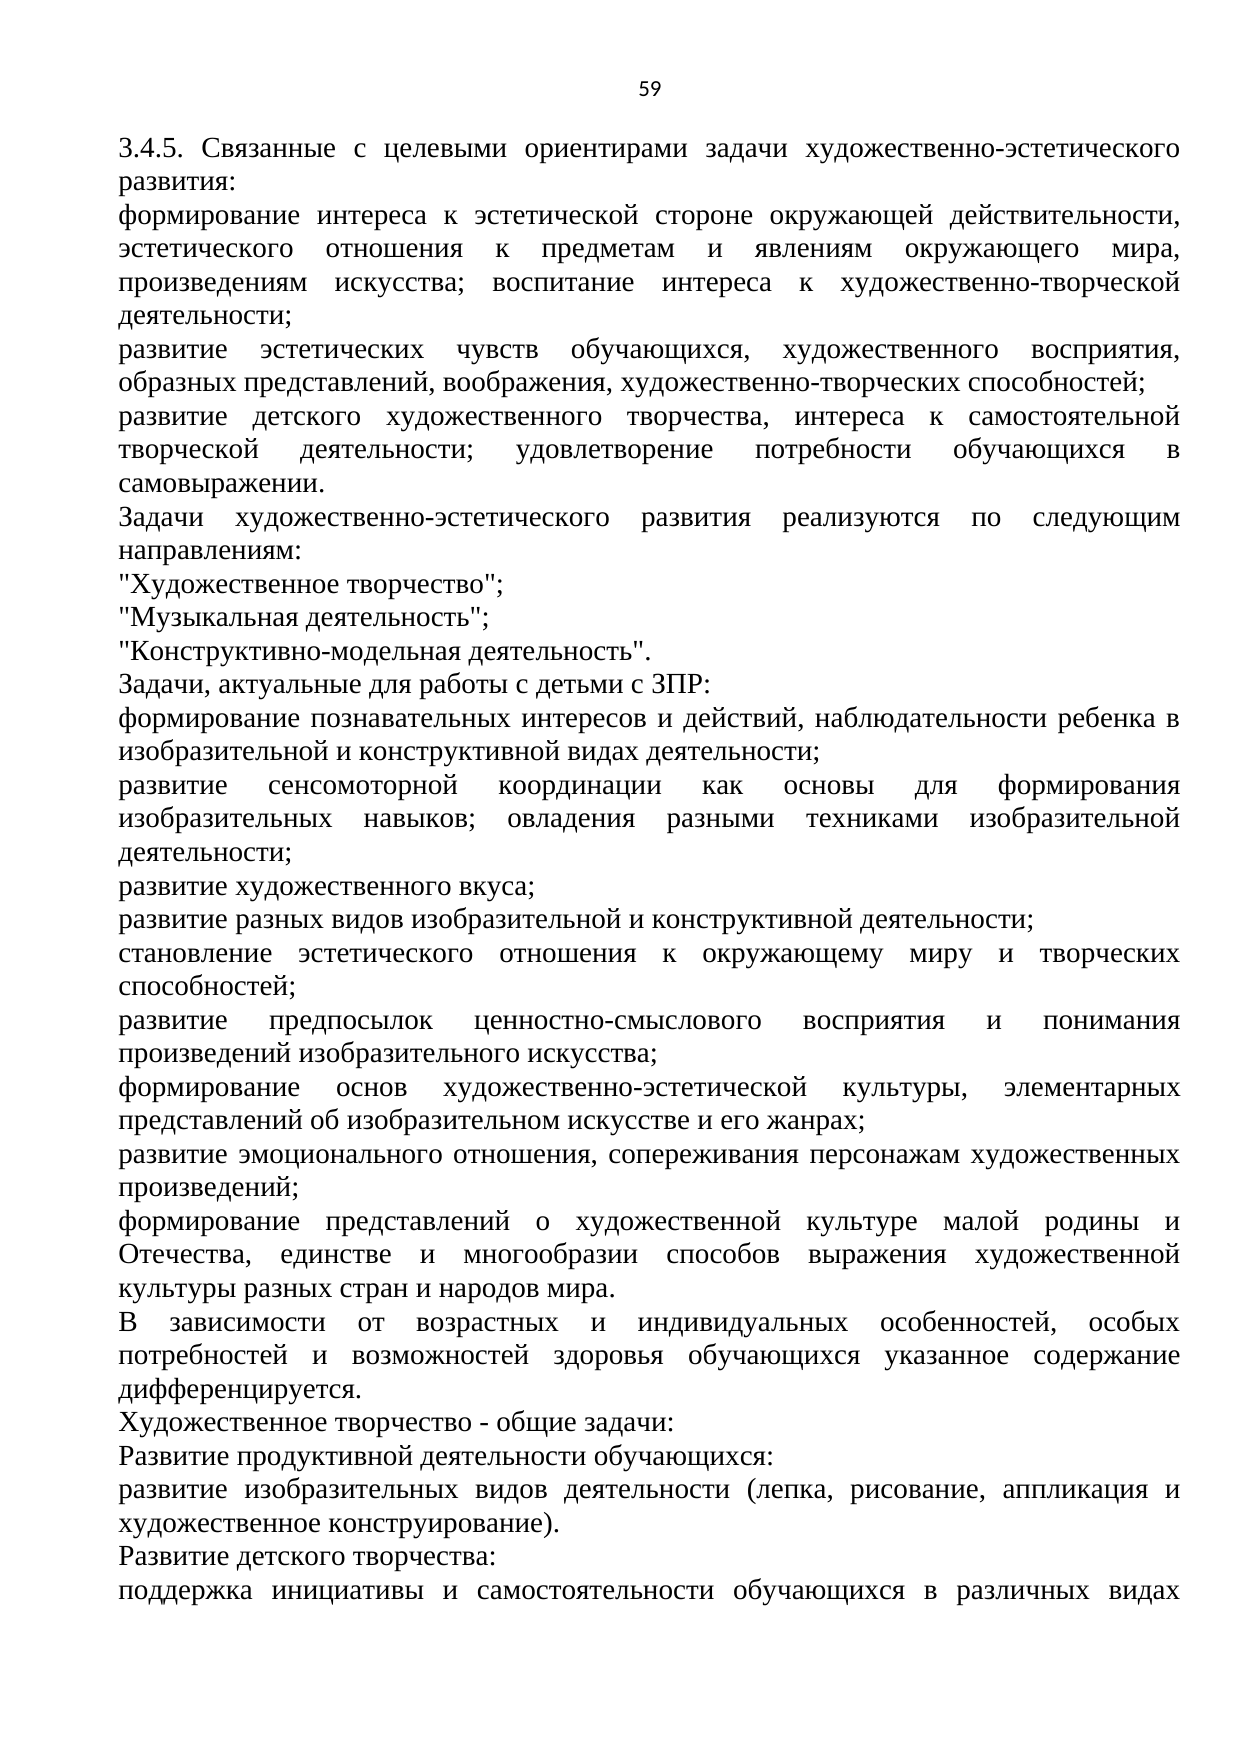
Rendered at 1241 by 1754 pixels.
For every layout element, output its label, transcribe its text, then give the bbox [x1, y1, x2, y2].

text развитие эстетических чувств обучающихся, художественного восприятия, образных представлений, воображения, художественно-творческих способностей; [118, 331, 1181, 398]
text развитие детского художественного творчества, интереса к самостоятельной творческой деятельности; удовлетворение потребности обучающихся в самовыражении. [118, 398, 1181, 499]
text "Художественное творчество"; [118, 566, 1181, 599]
text 3.4.5. Связанные с целевыми ориентирами задачи художественно-эстетического развития: [118, 130, 1181, 197]
text развитие художественного вкуса; [118, 868, 1181, 901]
text "Музыкальная деятельность"; [118, 599, 1181, 633]
text развитие эмоционального отношения, сопереживания персонажам художественных произведений; [118, 1136, 1181, 1203]
text В зависимости от возрастных и индивидуальных особенностей, особых потребностей и возможностей здоровья обучающихся указанное содержание дифференцируется. [118, 1304, 1181, 1404]
text Задачи, актуальные для работы с детьми с ЗПР: [118, 666, 1181, 700]
text формирование основ художественно-эстетической культуры, элементарных представлений об изобразительном искусстве и его жанрах; [118, 1069, 1181, 1136]
text развитие изобразительных видов деятельности (лепка, рисование, аппликация и художественное конструирование). [118, 1471, 1181, 1538]
text Развитие продуктивной деятельности обучающихся: [118, 1438, 1181, 1471]
text становление эстетического отношения к окружающему миру и творческих способностей; [118, 935, 1181, 1002]
text Задачи художественно-эстетического развития реализуются по следующим направлениям: [118, 499, 1181, 566]
text формирование интереса к эстетической стороне окружающей действительности, эстетического отношения к предметам и явлениям окружающего мира, произведениям искусства; воспитание интереса к художественно-творческой деятельности; [118, 197, 1181, 331]
text формирование познавательных интересов и действий, наблюдательности ребенка в изобразительной и конструктивной видах деятельности; [118, 700, 1181, 767]
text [118, 1572, 1181, 1606]
text развитие разных видов изобразительной и конструктивной деятельности; [118, 901, 1181, 935]
text развитие сенсомоторной координации как основы для формирования изобразительных навыков; овладения разными техниками изобразительной деятельности; [118, 767, 1181, 868]
text Развитие детского творчества: [118, 1538, 1181, 1572]
text развитие предпосылок ценностно-смыслового восприятия и понимания произведений изобразительного искусства; [118, 1002, 1181, 1069]
text Художественное творчество - общие задачи: [118, 1404, 1181, 1438]
text формирование представлений о художественной культуре малой родины и Отечества, единстве и многообразии способов выражения художественной культуры разных стран и народов мира. [118, 1203, 1181, 1304]
text "Конструктивно-модельная деятельность". [118, 633, 1181, 666]
